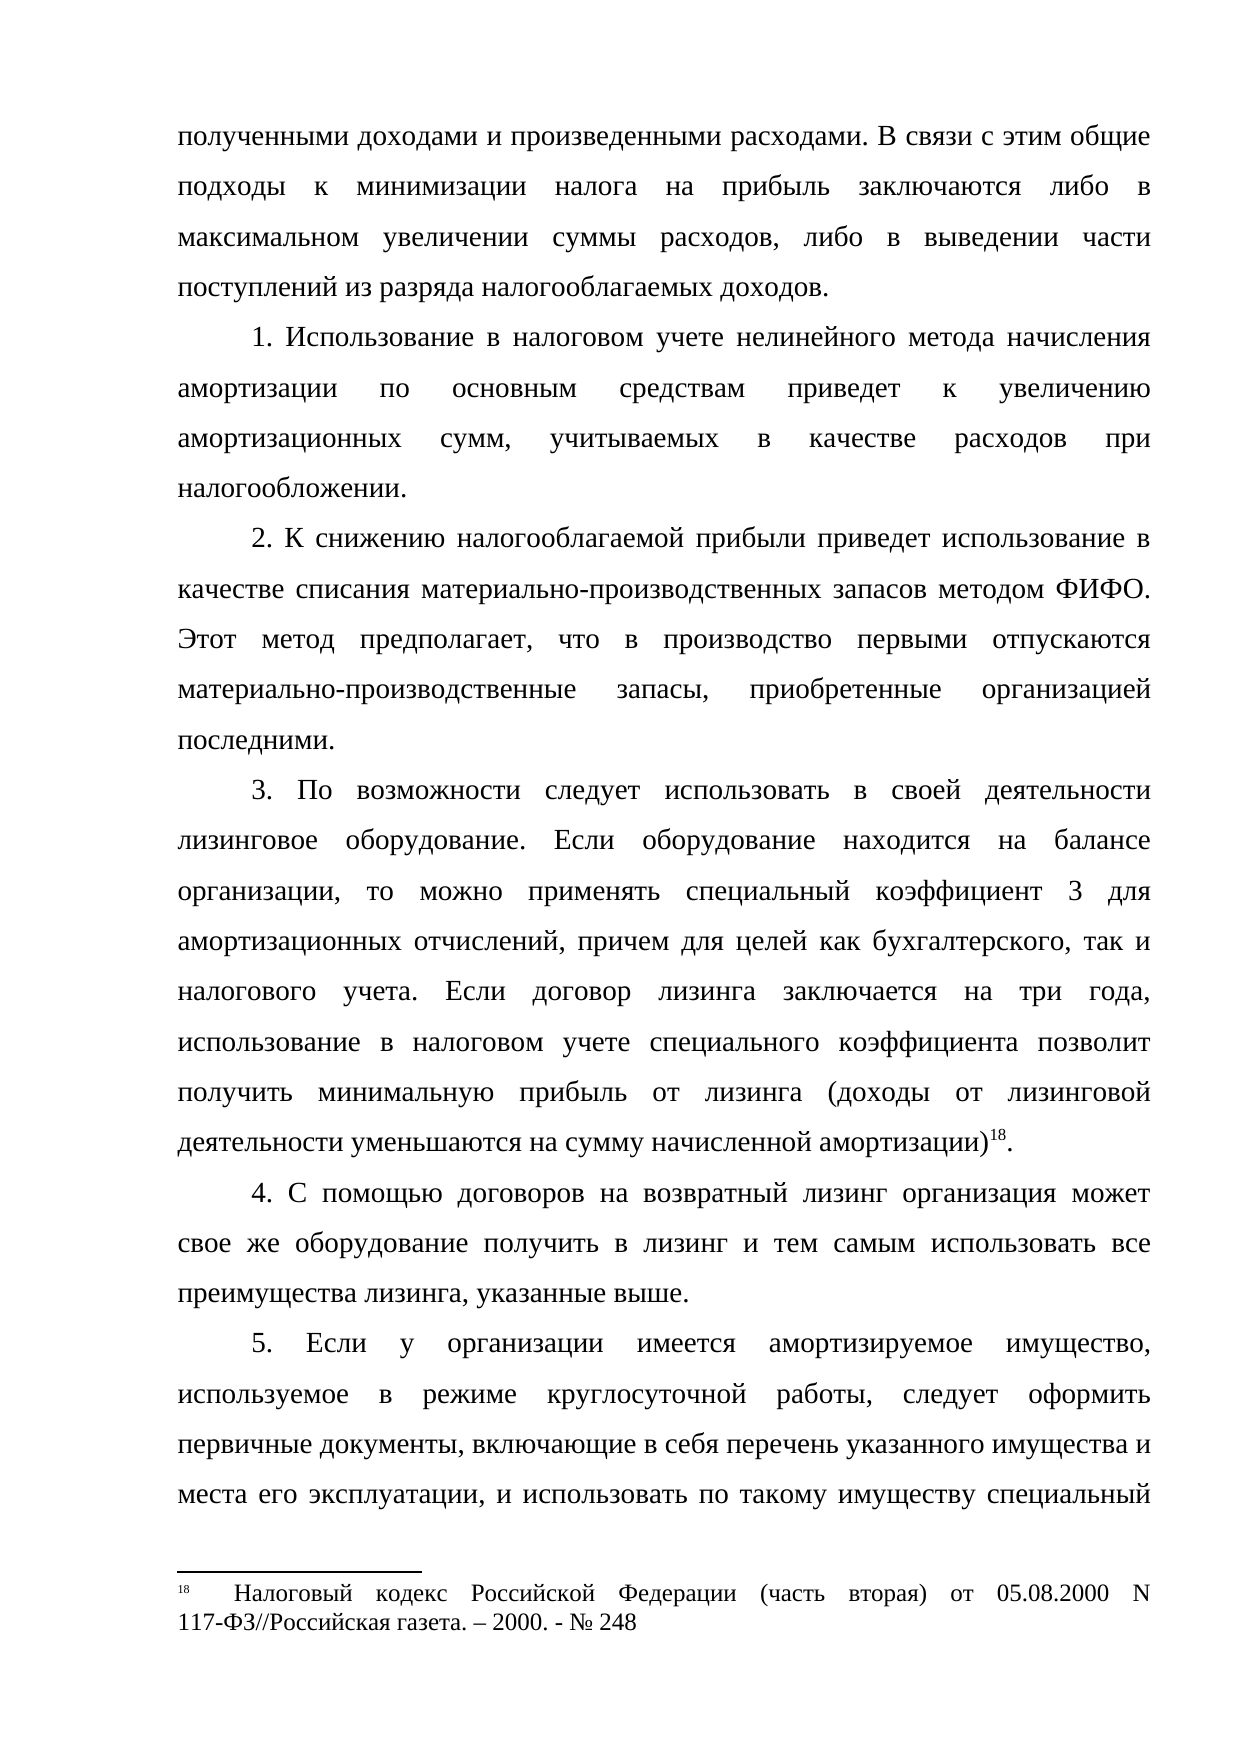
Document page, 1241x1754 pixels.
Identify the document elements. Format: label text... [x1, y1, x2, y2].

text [177, 1326, 1152, 1510]
text 1. Использование в налоговом учете нелинейного метода начисления амортизации по основным средствам приведет к увеличению амортизационных сумм, учитываемых в качестве расходов при налогообложении. [177, 319, 1152, 504]
text 3. По возможности следует использовать в своей деятельности лизинговое оборудование. Если оборудование находится на балансе организации, то можно применять специальный коэффициент 3 для амортизационных отчислений, причем для целей как бухгалтерского, так и налогового учета. Если договор лизинга заключается на три года, использование в налоговом учете специального коэффициента позволит получить минимальную прибыль от лизинга (доходы от лизинговой деятельности уменьшаются на сумму начисленной амортизации). [177, 772, 1152, 1158]
text 4. С помощью договоров на возвратный лизинг организация может свое же оборудование получить в лизинг и тем самым использовать все преимущества лизинга, указанные выше. [177, 1175, 1152, 1309]
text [177, 118, 1152, 303]
text 2. К снижению налогооблагаемой прибыли приведет использование в качестве списания материально-производственных запасов методом ФИФО. Этот метод предполагает, что в производство первыми отпускаются материально-производственные запасы, приобретенные организацией последними. [177, 521, 1152, 755]
